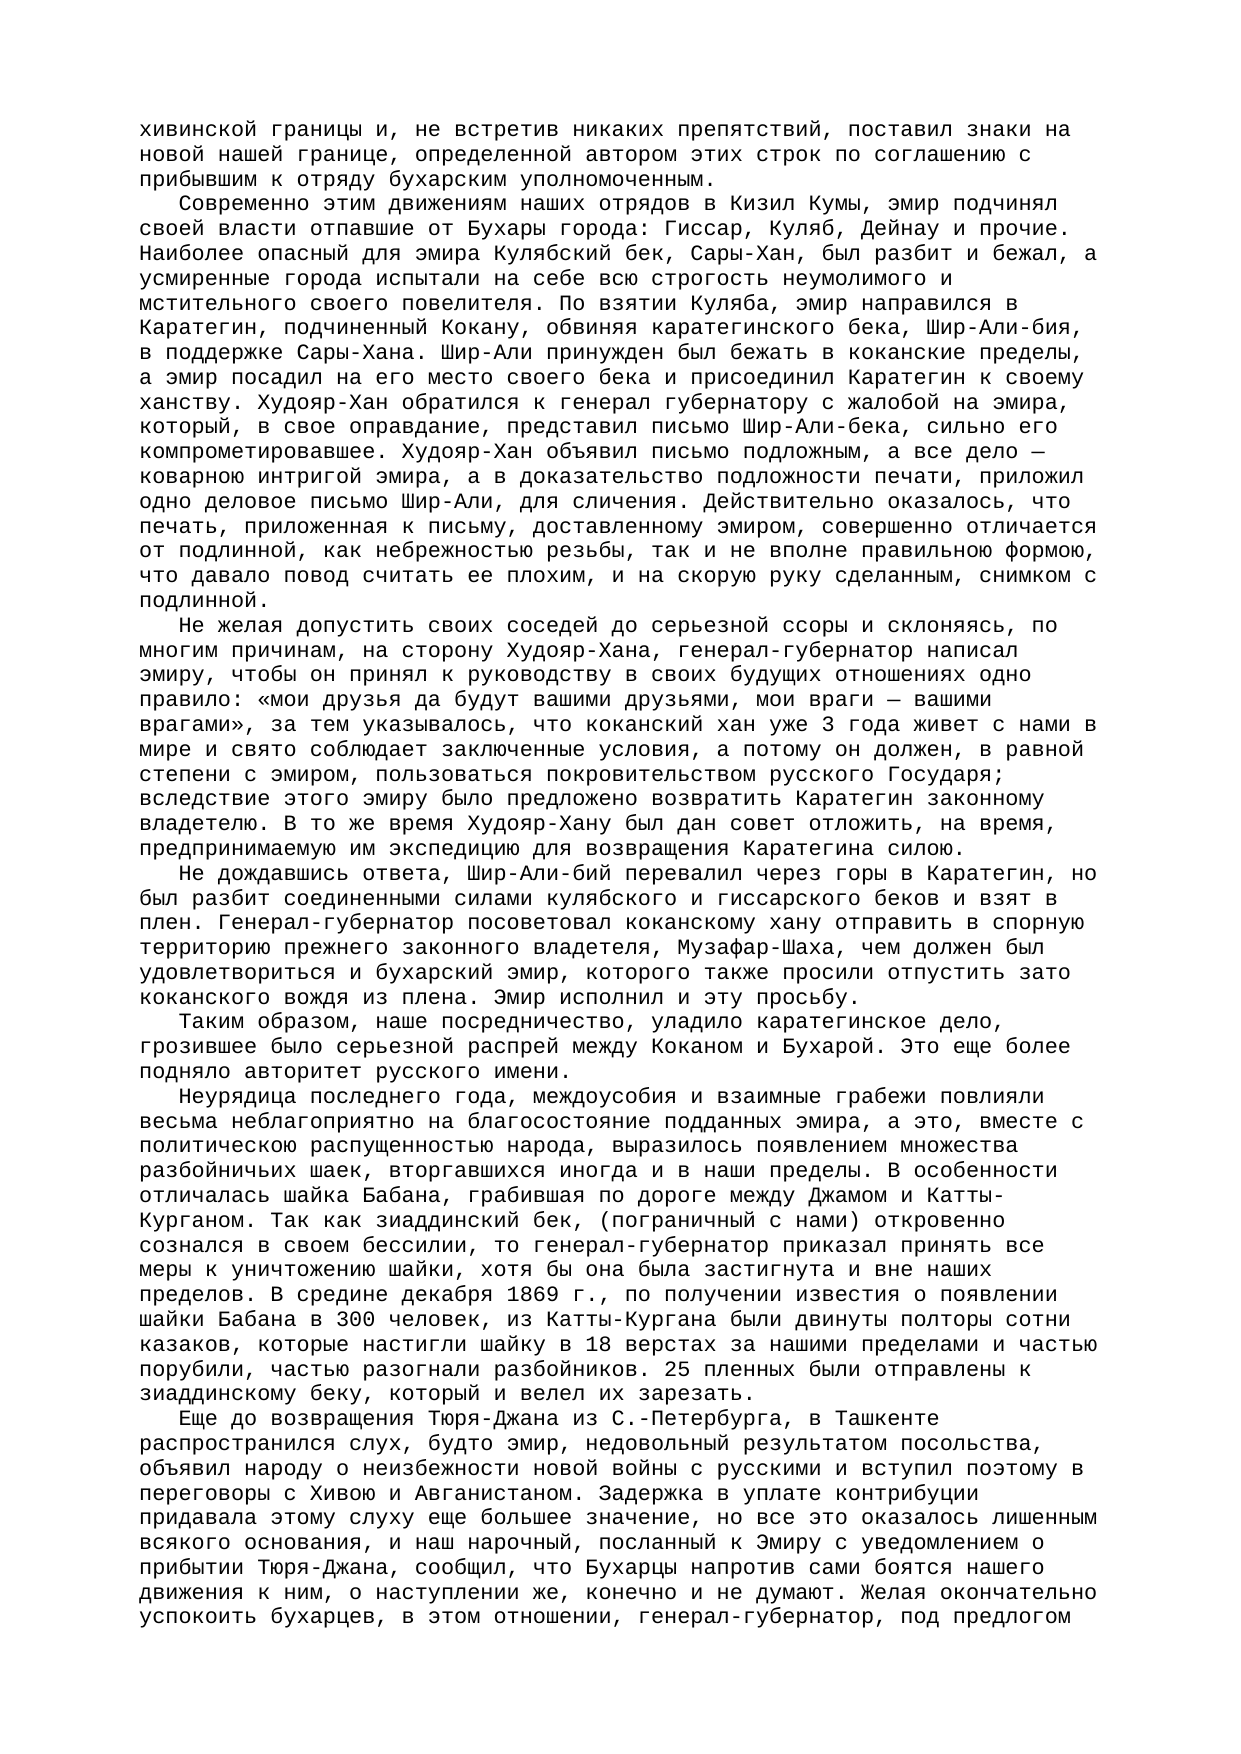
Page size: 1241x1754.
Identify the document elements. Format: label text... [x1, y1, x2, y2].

text Современно этим движениям наших отрядов в Кизил Кумы, эмир подчинял своей власти отпавшие от Бухары города: Гиссар, Куляб, Дейнау и прочие. Наиболее опасный для эмира Кулябский бек, Сары-Хан, был разбит и бежал, а усмиренные города испытали на себе всю строгость неумолимого и мстительного своего повелителя. По взятии Куляба, эмир направился в Каратегин, подчиненный Кокану, обвиняя каратегинского бека, Шир-Али-бия, в поддержке Сары-Хана. Шир-Али принужден был бежать в коканские пределы, а эмир посадил на его место своего бека и присоединил Каратегин к своему ханству. Худояр-Хан обратился к генерал губернатору с жалобой на эмира, который, в свое оправдание, представил письмо Шир-Али-бека, сильно его компрометировавшее. Худояр-Хан объявил письмо подложным, а все дело — коварною интригой эмира, а в доказательство подложности печати, приложил одно деловое письмо Шир-Али, для сличения. Действительно оказалось, что печать, приложенная к письму, доставленному эмиром, совершенно отличается от подлинной, как небрежностью резьбы, так и не вполне правильною формою, что давало повод считать ее плохим, и на скорую руку сделанным, снимком с подлинной. [139, 192, 1101, 614]
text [139, 1407, 1101, 1630]
text Неурядица последнего года, междоусобия и взаимные грабежи повлияли весьма неблагоприятно на благосостояние подданных эмира, а это, вместе с политическою распущенностью народа, выразилось появлением множества разбойничьих шаек, вторгавшихся иногда и в наши пределы. В особенности отличалась шайка Бабана, грабившая по дороге между Джамом и Катты-Курганом. Так как зиаддинский бек, (пограничный с нами) откровенно сознался в своем бессилии, то генерал-губернатор приказал принять все меры к уничтожению шайки, хотя бы она была застигнута и вне наших пределов. В средине декабря 1869 г., по получении известия о появлении шайки Бабана в 300 человек, из Катты-Кургана были двинуты полторы сотни казаков, которые настигли шайку в 18 верстах за нашими пределами и частью порубили, частью разогнали разбойников. 25 пленных были отправлены к зиаддинскому беку, который и велел их зарезать. [139, 1085, 1101, 1407]
text Таким образом, наше посредничество, уладило каратегинское дело, грозившее было серьезной распрей между Коканом и Бухарой. Это еще более подняло авторитет русского имени. [139, 1011, 1101, 1085]
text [139, 118, 1101, 192]
text Не дождавшись ответа, Шир-Али-бий перевалил через горы в Каратегин, но был разбит соединенными силами кулябского и гиссарского беков и взят в плен. Генерал-губернатор посоветовал коканскому хану отправить в спорную территорию прежнего законного владетеля, Музафар-Шаха, чем должен был удовлетвориться и бухарский эмир, которого также просили отпустить зато коканского вождя из плена. Эмир исполнил и эту просьбу. [139, 862, 1101, 1011]
text Не желая допустить своих соседей до серьезной ссоры и склоняясь, по многим причинам, на сторону Худояр-Хана, генерал-губернатор написал эмиру, чтобы он принял к руководству в своих будущих отношениях одно правило: «мои друзья да будут вашими друзьями, мои враги — вашими врагами», за тем указывалось, что коканский хан уже 3 года живет с нами в мире и свято соблюдает заключенные условия, а потому он должен, в равной степени с эмиром, пользоваться покровительством русского Государя; вследствие этого эмиру было предложено возвратить Каратегин законному владетелю. В то же время Худояр-Хану был дан совет отложить, на время, предпринимаемую им экспедицию для возвращения Каратегина силою. [139, 614, 1101, 862]
